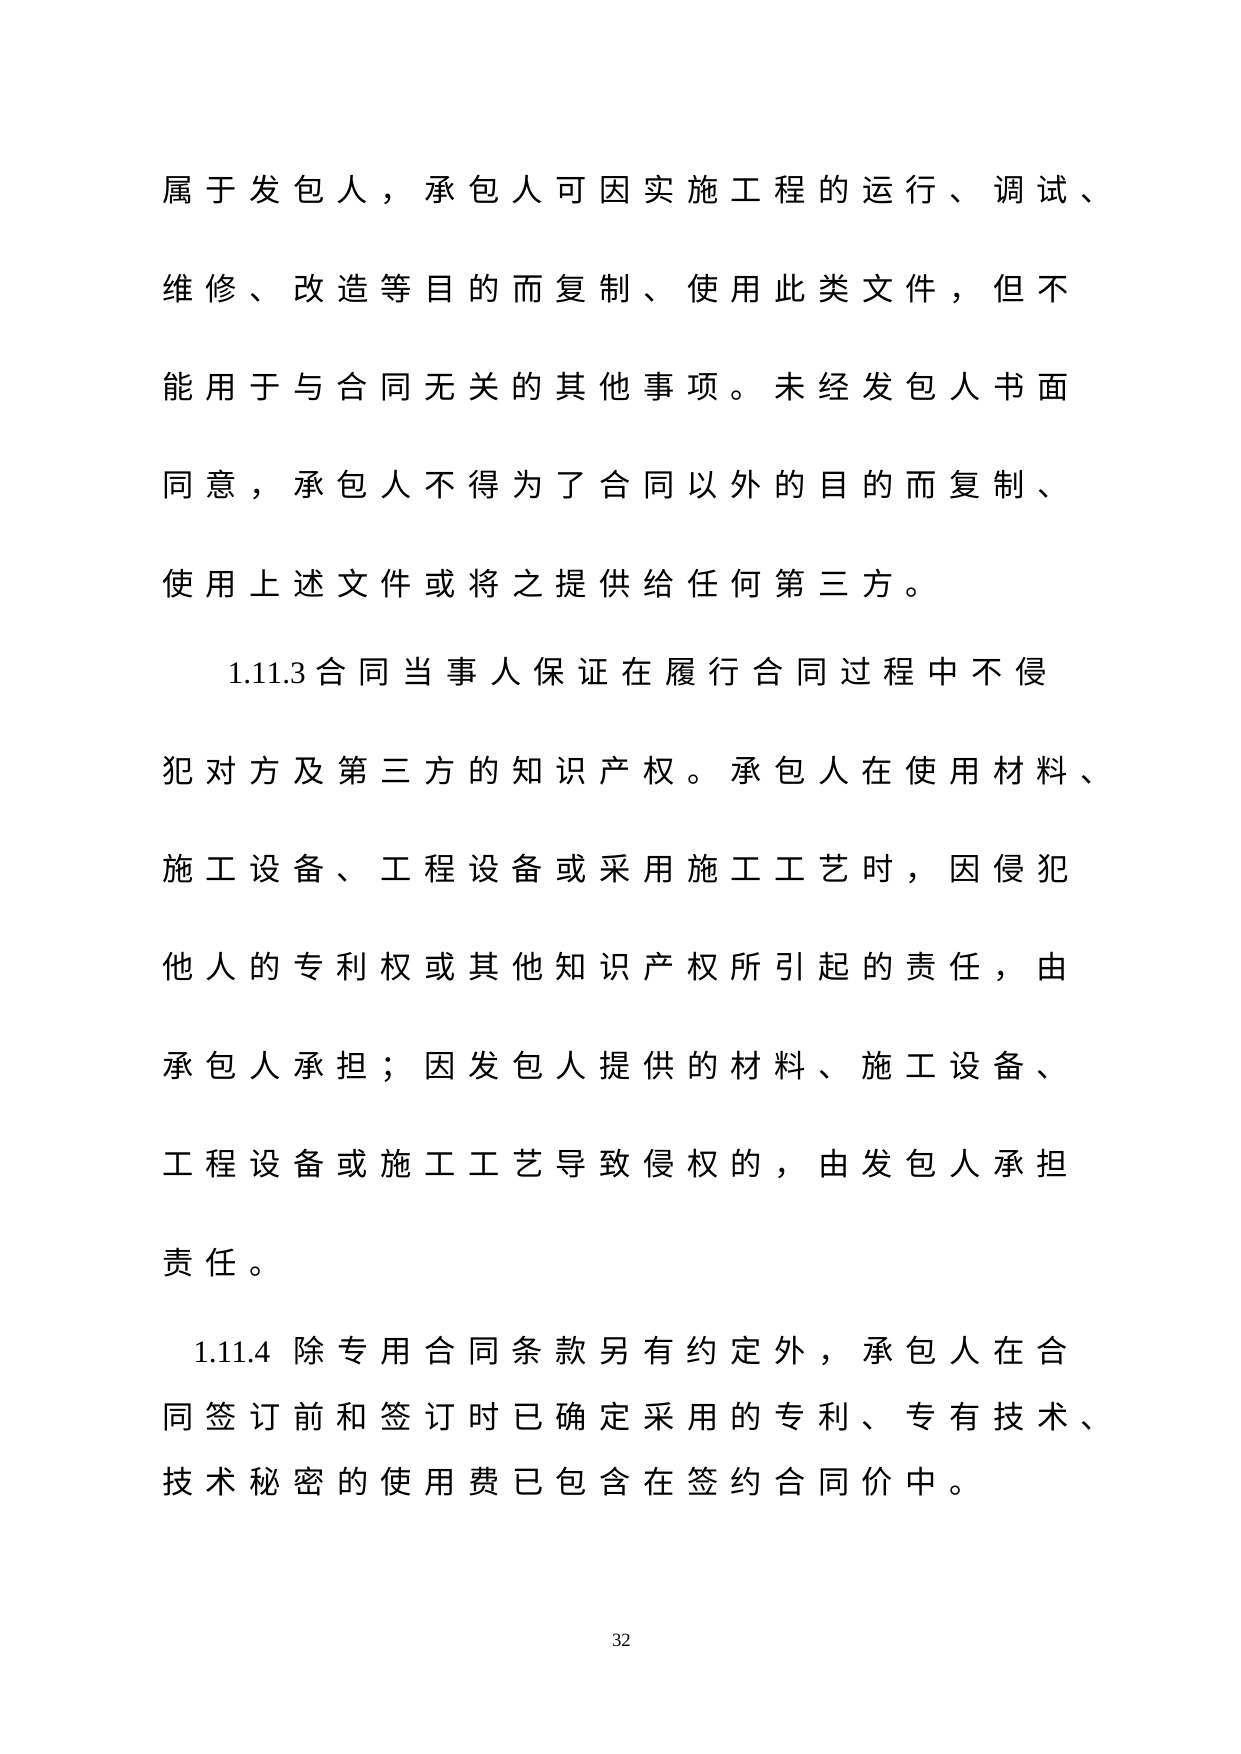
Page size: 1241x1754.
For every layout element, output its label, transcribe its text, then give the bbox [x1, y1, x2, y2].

text 1.11.4 除专用合同条款另有约定外，承包人在合同签订前和签订时已确定采用的专利、专有技术、技术秘密的使用费已包含在签约合同价中。 [162, 1316, 1081, 1513]
text 1.11.3 合同当事人保证在履行合同过程中不侵犯对方及第三方的知识产权。承包人在使用材料、施工设备、工程设备或采用施工工艺时，因侵犯他人的专利权或其他知识产权所引起的责任，由承包人承担；因发包人提供的材料、施工设备、工程设备或施工工艺导致侵权的，由发包人承担责任。 [162, 637, 1081, 1293]
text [162, 155, 1081, 614]
